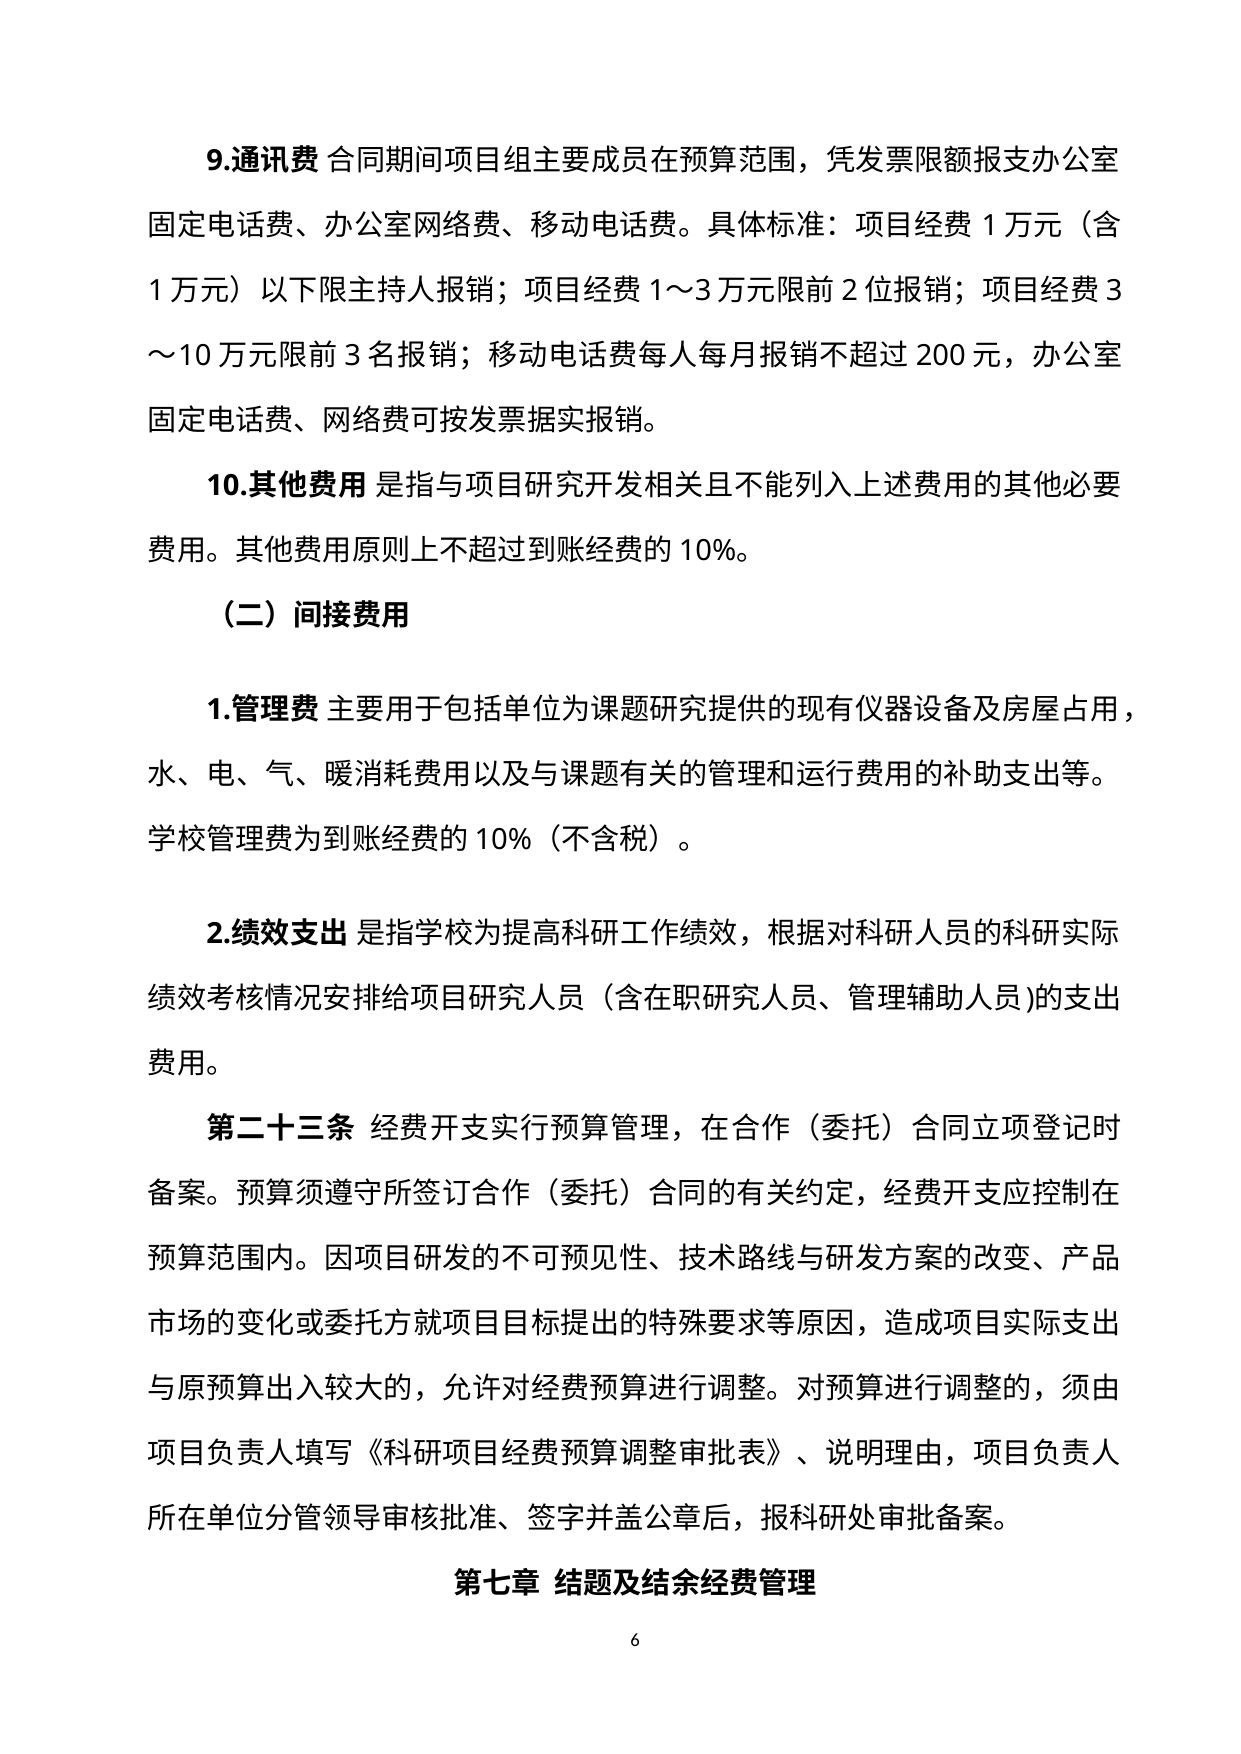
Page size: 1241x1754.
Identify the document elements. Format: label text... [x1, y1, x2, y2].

text 9.通讯费 合同期间项目组主要成员在预算范围，凭发票限额报支办公室固定电话费、办公室网络费、移动电话费。具体标准：项目经费1万元（含1万元）以下限主持人报销；项目经费1～3万元限前2位报销；项目经费3～10万元限前3名报销；移动电话费每人每月报销不超过200元，办公室固定电话费、网络费可按发票据实报销。 [148, 125, 1122, 450]
text 1.管理费 主要用于包括单位为课题研究提供的现有仪器设备及房屋占用，水、电、气、暖消耗费用以及与课题有关的管理和运行费用的补助支出等。学校管理费为到账经费的10%（不含税）。 [148, 674, 1122, 869]
text 第七章 结题及结余经费管理 [148, 1549, 1122, 1614]
text 第二十三条 经费开支实行预算管理，在合作（委托）合同立项登记时备案。预算须遵守所签订合作（委托）合同的有关约定，经费开支应控制在预算范围内。因项目研发的不可预见性、技术路线与研发方案的改变、产品市场的变化或委托方就项目目标提出的特殊要求等原因，造成项目实际支出与原预算出入较大的，允许对经费预算进行调整。对预算进行调整的，须由项目负责人填写《科研项目经费预算调整审批表》、说明理由，项目负责人所在单位分管领导审核批准、签字并盖公章后，报科研处审批备案。 [148, 1094, 1122, 1549]
text 10.其他费用 是指与项目研究开发相关且不能列入上述费用的其他必要费用。其他费用原则上不超过到账经费的10%。 [148, 450, 1122, 580]
text （二）间接费用 [148, 580, 1122, 645]
text 2.绩效支出 是指学校为提高科研工作绩效，根据对科研人员的科研实际绩效考核情况安排给项目研究人员（含在职研究人员、管理辅助人员)的支出费用。 [148, 899, 1122, 1094]
